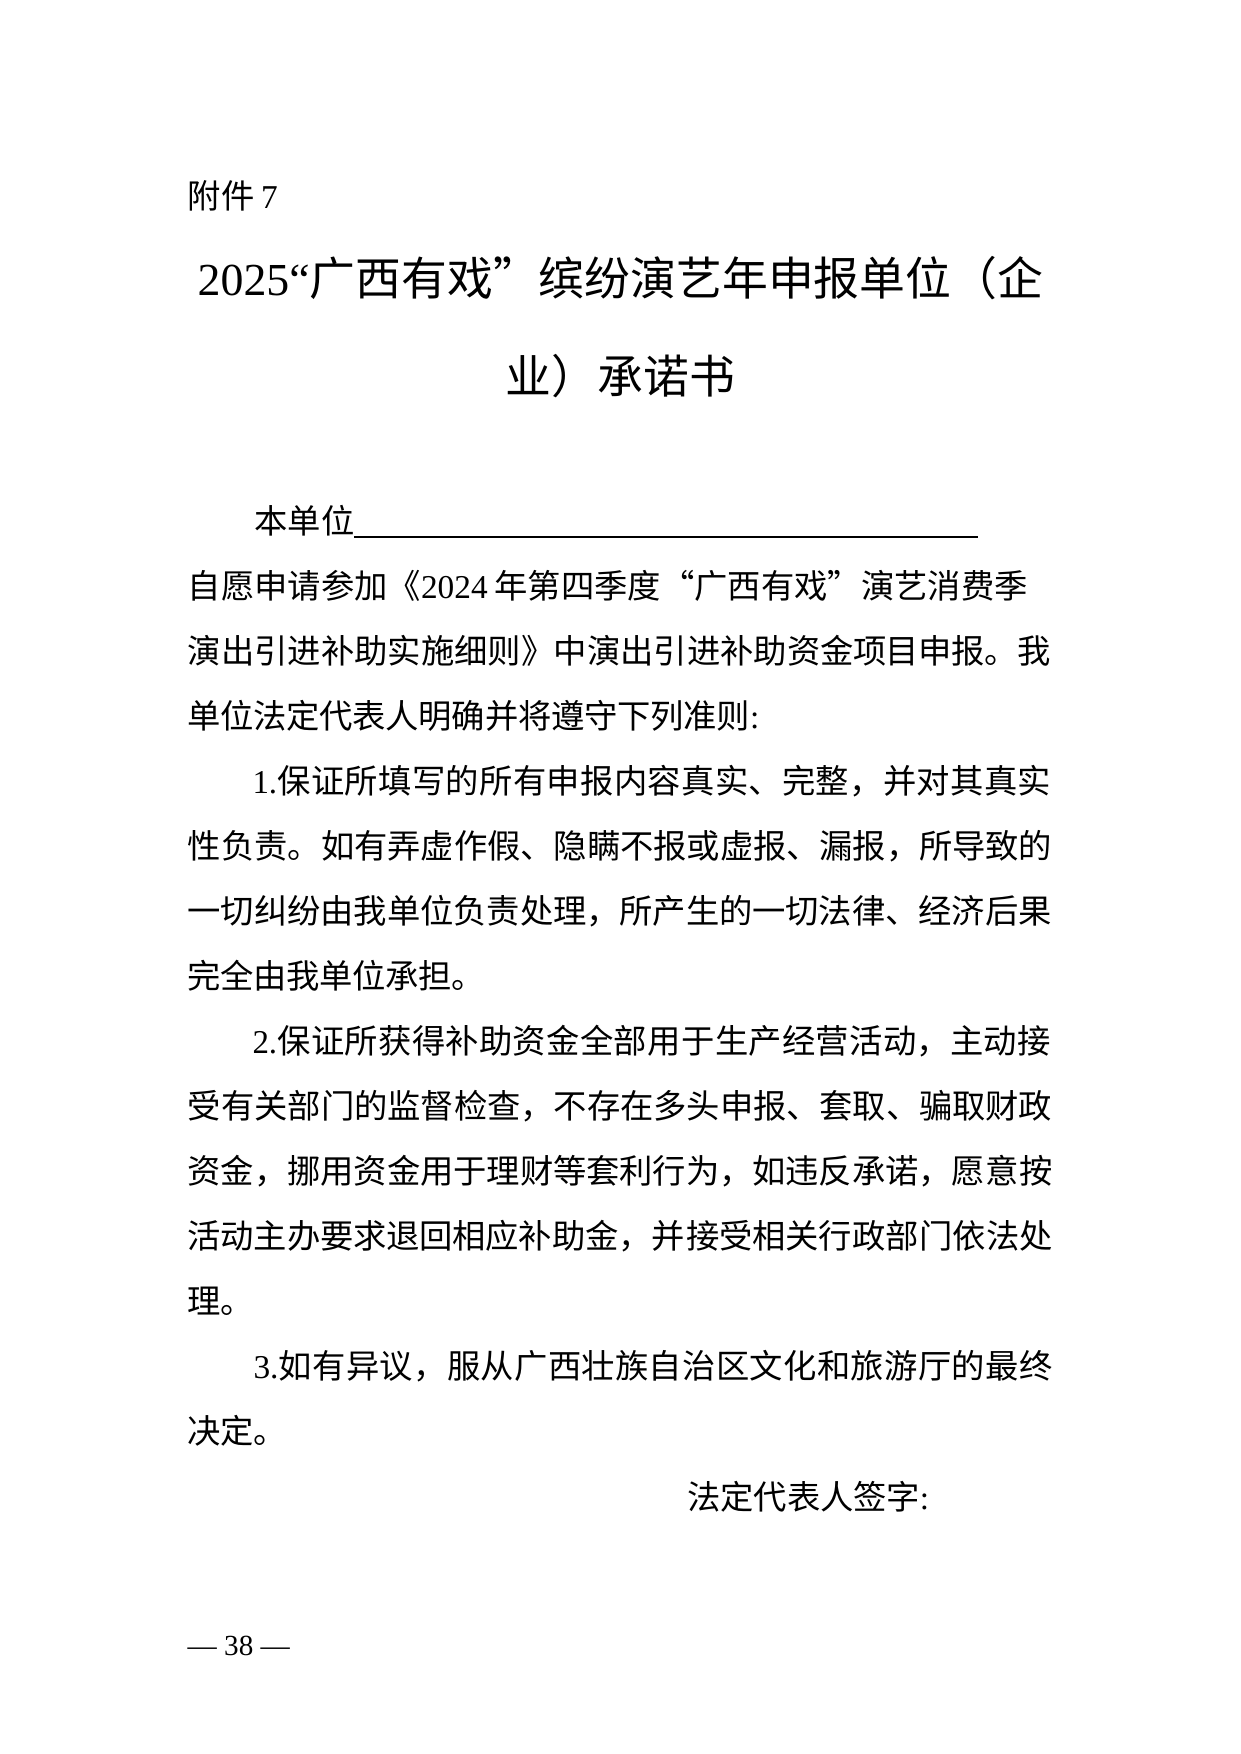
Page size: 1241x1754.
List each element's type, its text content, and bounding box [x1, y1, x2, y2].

text 本单位 [187, 487, 1053, 552]
list 3.如有异议，服从广西壮族自治区文化和旅游厅的最终决定。 [187, 1332, 1053, 1462]
text 法定代表人签字: [687, 1462, 1053, 1527]
text 2025“广西有戏”缤纷演艺年申报单位（企业）承诺书 [187, 227, 1053, 422]
list 2.保证所获得补助资金全部用于生产经营活动，主动接受有关部门的监督检查，不存在多头申报、套取、骗取财政资金，挪用资金用于理财等套利行为，如违反承诺，愿意按活动主办要求退回相应补助金，并接受相关行政部门依法处理。 [187, 1007, 1053, 1332]
text 自愿申请参加《2024年第四季度“广西有戏”演艺消费季演出引进补助实施细则》中演出引进补助资金项目申报。我单位法定代表人明确并将遵守下列准则: [187, 552, 1053, 747]
list 1.保证所填写的所有申报内容真实、完整，并对其真实性负责。如有弄虚作假、隐瞒不报或虚报、漏报，所导致的一切纠纷由我单位负责处理，所产生的一切法律、经济后果完全由我单位承担。 [187, 747, 1053, 1007]
text 附件7 [187, 162, 1053, 227]
